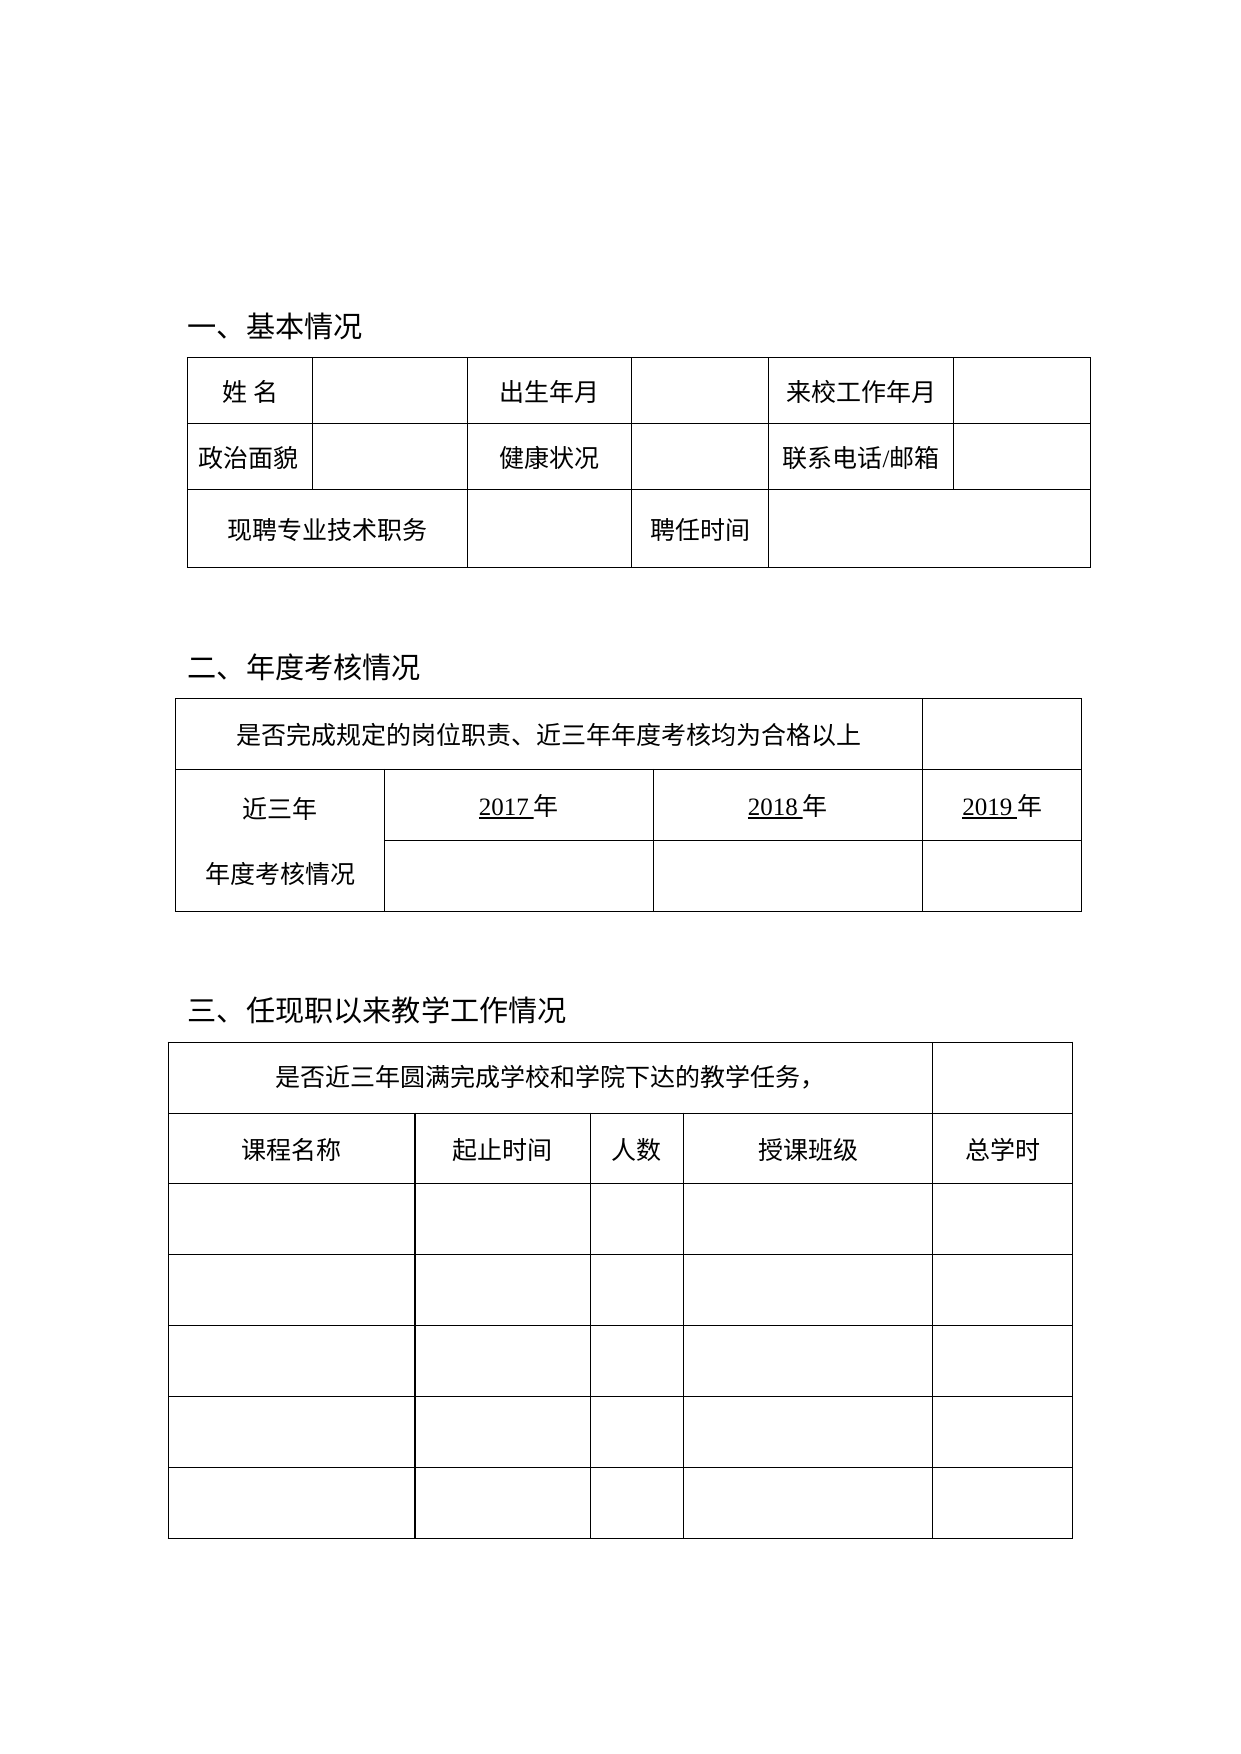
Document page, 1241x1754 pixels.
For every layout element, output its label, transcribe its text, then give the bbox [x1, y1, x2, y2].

table_header [933, 1043, 1072, 1112]
table_header 来校工作年月 [769, 358, 953, 423]
table_cell [385, 841, 653, 911]
table_header [632, 358, 768, 423]
table_header 是否近三年圆满完成学校和学院下达的教学任务， 且年度教学质量考核均为良好以上 [169, 1043, 932, 1112]
table_cell [684, 1397, 932, 1467]
table_cell 2019年 [923, 770, 1081, 840]
table_cell [684, 1326, 932, 1396]
table_cell [591, 1255, 683, 1325]
table_cell [933, 1326, 1072, 1396]
table_cell [933, 1255, 1072, 1325]
text 二、年度考核情况 [187, 633, 1053, 698]
table_header 出生年月 [468, 358, 631, 423]
table_cell [169, 1184, 414, 1254]
table_cell 2018年 [654, 770, 922, 840]
table_cell [313, 424, 467, 489]
table_cell [169, 1326, 414, 1396]
table_cell [933, 1184, 1072, 1254]
table_cell 现聘专业技术职务 [188, 490, 467, 567]
table_cell [169, 1255, 414, 1325]
table_cell 起止时间 [416, 1114, 590, 1183]
table_cell 政治面貌 [188, 424, 312, 489]
table_cell [416, 1184, 590, 1254]
table_cell [684, 1184, 932, 1254]
table_cell [684, 1255, 932, 1325]
table_cell 健康状况 [468, 424, 631, 489]
table_cell 授课班级 [684, 1114, 932, 1183]
table_cell 总学时 [933, 1114, 1072, 1183]
table_cell 近三年 年度考核情况 [176, 770, 384, 911]
table_header 是否完成规定的岗位职责、近三年年度考核均为合格以上 [176, 699, 922, 769]
table_cell 2017年 [385, 770, 653, 840]
text 一、基本情况 [187, 292, 1053, 357]
table_cell [468, 490, 631, 567]
table_cell 课程名称 [169, 1114, 414, 1183]
table_cell 人数 [591, 1114, 683, 1183]
table_header [954, 358, 1090, 423]
table_cell [933, 1468, 1072, 1537]
table_cell [591, 1184, 683, 1254]
table_cell [654, 841, 922, 911]
table_cell [684, 1468, 932, 1537]
table_cell [416, 1255, 590, 1325]
table_cell [591, 1468, 683, 1537]
table_header [923, 699, 1081, 769]
table_cell [591, 1397, 683, 1467]
table_cell [954, 424, 1090, 489]
table_cell [416, 1468, 590, 1537]
table_cell [923, 841, 1081, 911]
table_header 姓 名 [188, 358, 312, 423]
table_cell [169, 1468, 414, 1537]
list 任现职以来教学工作情况 [187, 977, 1053, 1042]
table_cell [933, 1397, 1072, 1467]
table_cell [769, 490, 1090, 567]
table_cell [632, 424, 768, 489]
table_cell [591, 1326, 683, 1396]
table_cell [416, 1326, 590, 1396]
table_cell [416, 1397, 590, 1467]
table_cell [169, 1397, 414, 1467]
table_header [313, 358, 467, 423]
table_cell 聘任时间 [632, 490, 768, 567]
table_cell 联系电话/邮箱 [769, 424, 953, 489]
